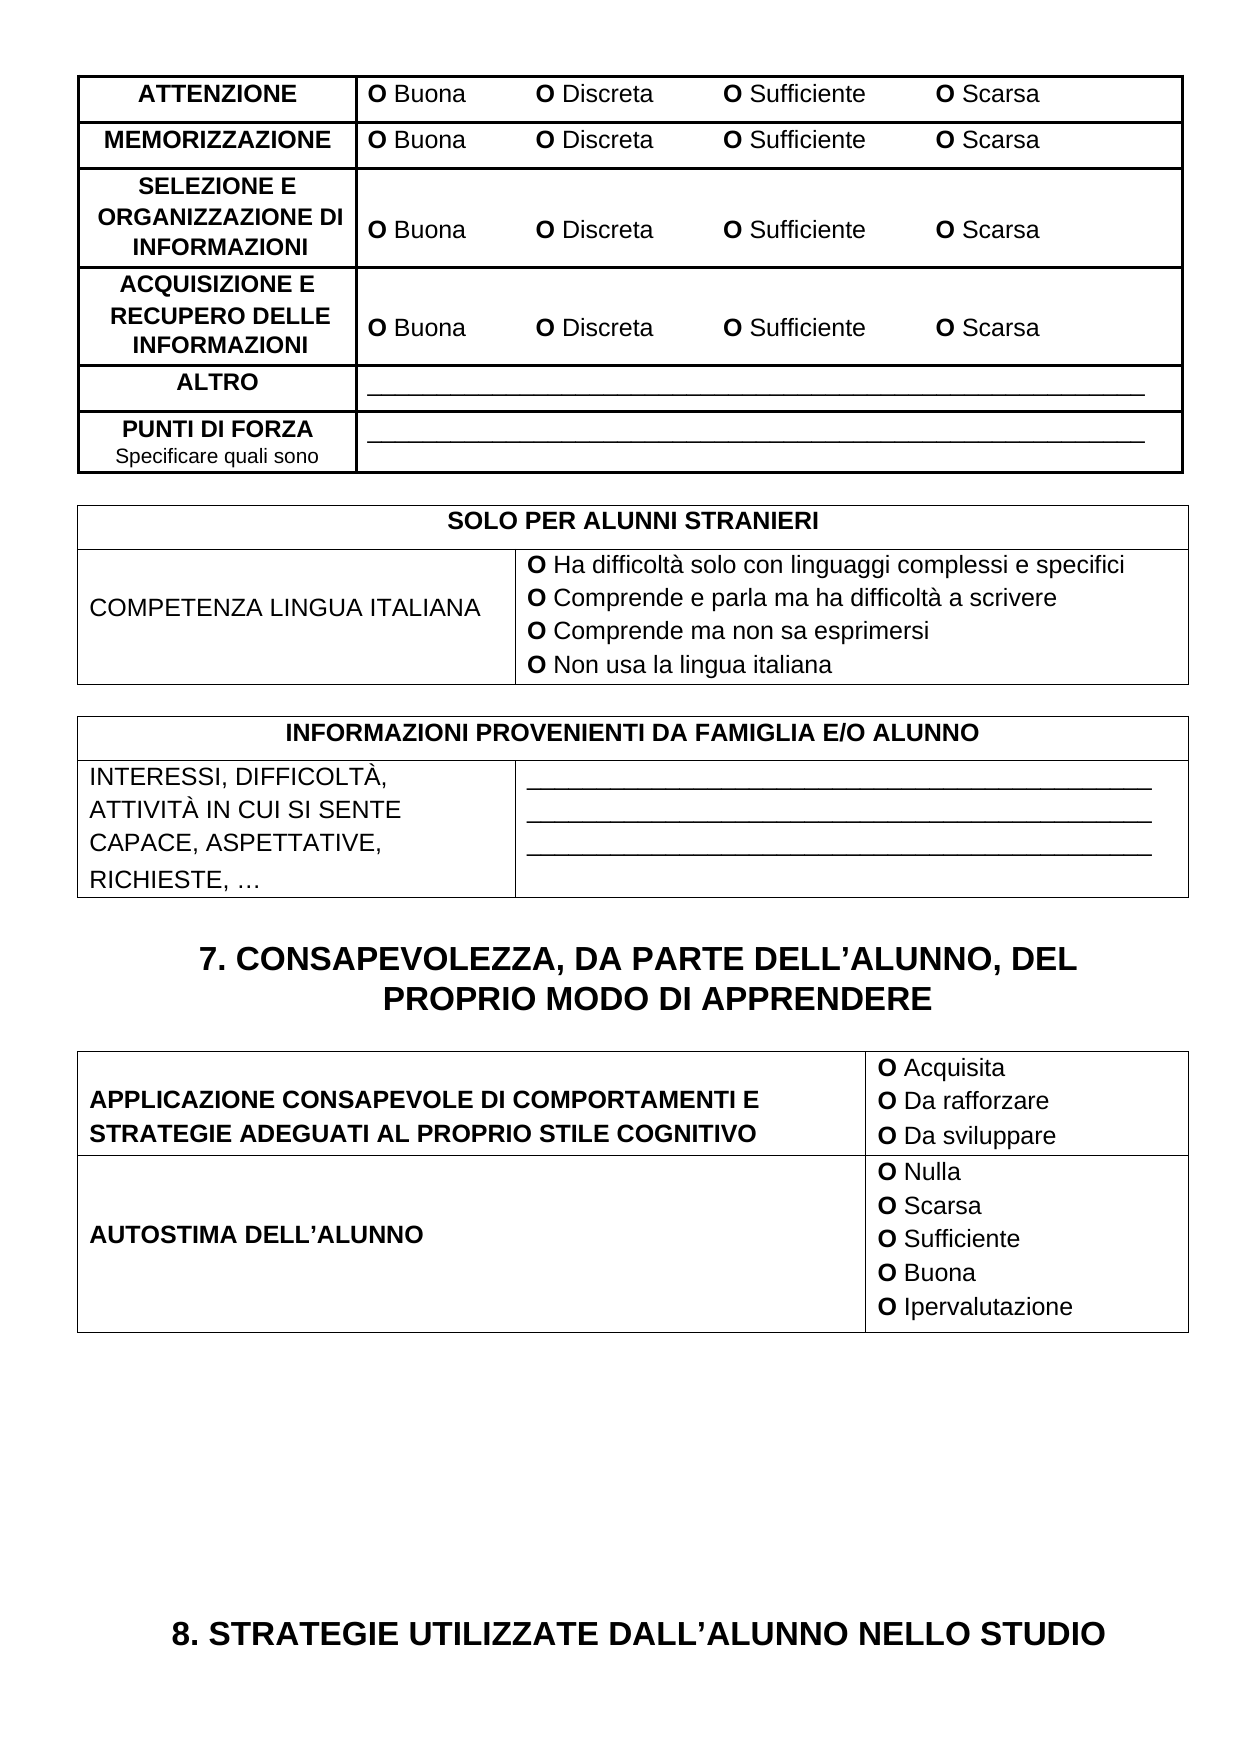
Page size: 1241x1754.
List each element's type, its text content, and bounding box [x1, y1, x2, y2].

table_cell ________________________________________________________ [358, 367, 1181, 410]
table_cell SELEZIONE E ORGANIZZAZIONE DI INFORMAZIONI [80, 170, 355, 266]
table_header APPLICAZIONE CONSAPEVOLE DI COMPORTAMENTI E STRATEGIE ADEGUATI AL PROPRIO STILE COGNITIVO [78, 1052, 865, 1155]
text 8. STRATEGIE UTILIZZATE DALL’ALUNNO NELLO STUDIO [88, 1613, 1106, 1652]
table_cell INTERESSI, DIFFICOLTÀ, ATTIVITÀ IN CUI SI SENTE CAPACE, ASPETTATIVE, RICHIESTE, … [78, 761, 515, 897]
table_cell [358, 269, 1181, 364]
table_cell ________________________________________________________ [358, 413, 1181, 471]
table_cell ATTENZIONE [80, 78, 355, 121]
table_cell COMPETENZA LINGUA ITALIANA [78, 550, 515, 684]
table_cell _____________________________________________ _____________________________________________ _____________________________________________ [516, 761, 1188, 897]
table_cell Ο Nulla Ο Scarsa Ο Sufficiente Ο Buona Ο Ipervalutazione [866, 1156, 1188, 1332]
table_header SOLO PER ALUNNI STRANIERI [78, 506, 1188, 549]
table_header Ο Acquisita Ο Da rafforzare Ο Da sviluppare [866, 1052, 1188, 1155]
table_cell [358, 124, 1181, 167]
table_cell MEMORIZZAZIONE [80, 124, 355, 167]
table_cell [358, 170, 1181, 266]
table_cell ACQUISIZIONE E RECUPERO DELLE INFORMAZIONI [80, 269, 355, 364]
table_header INFORMAZIONI PROVENIENTI DA FAMIGLIA E/O ALUNNO [78, 717, 1188, 760]
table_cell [358, 78, 1181, 121]
table_cell AUTOSTIMA DELL’ALUNNO [78, 1156, 865, 1332]
table_cell PUNTI DI FORZA Specificare quali sono [80, 413, 355, 471]
subtitle 7. CONSAPEVOLEZZA, DA PARTE DELL’ALUNNO, DEL PROPRIO MODO DI APPRENDERE [198, 939, 1148, 1017]
table_cell O Ha difficoltà solo con linguaggi complessi e specifici O Comprende e parla ma ha difficoltà a scrivere O Comprende ma non sa esprimersi O Non usa la lingua italiana [516, 550, 1188, 684]
table_cell ALTRO [80, 367, 355, 410]
